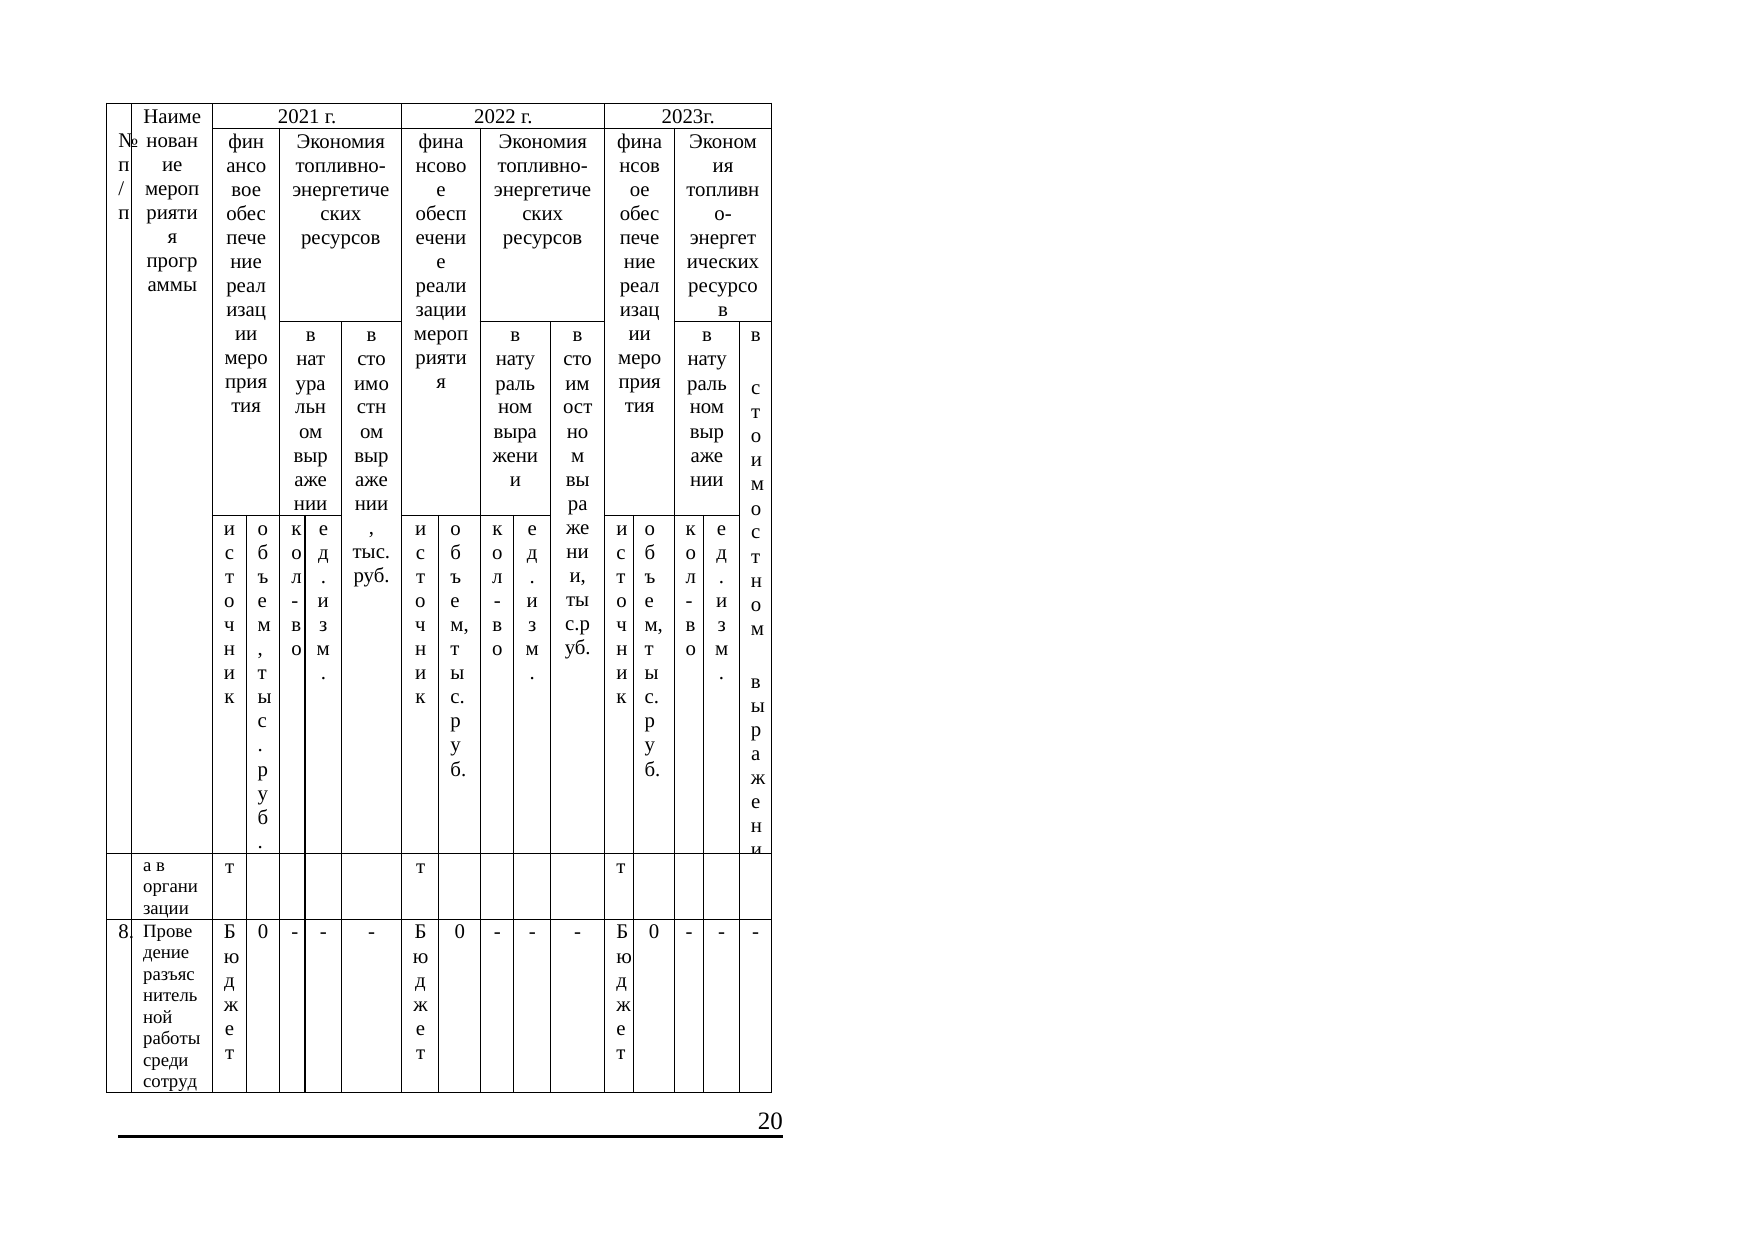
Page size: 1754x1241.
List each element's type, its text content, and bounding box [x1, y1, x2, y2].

table_cell финансовое обеспечение реализации мероприятия [213, 129, 279, 515]
table_cell - [740, 920, 771, 1092]
table_cell - [306, 920, 341, 1092]
table_cell источник [213, 516, 246, 853]
table_header 2023г. [605, 104, 771, 128]
table_cell финансовое обеспечение реализации мероприятия [605, 129, 674, 515]
table_cell Бюджет [213, 854, 246, 918]
table_cell объем, тыс.руб. [247, 516, 279, 853]
table_cell - [675, 854, 703, 918]
table_cell 0 [247, 920, 279, 1092]
table_cell Бюджет [402, 920, 438, 1092]
table_cell Проведение разъяснительной работы среди сотрудников в области энергосбережения и повышения энергетической эффективности [132, 920, 212, 1092]
table_cell Экономия топливно-энергетических ресурсов [280, 129, 401, 321]
table_cell - [704, 854, 739, 918]
table_cell Экономия топливно-энергетических ресурсов [675, 129, 771, 321]
table_cell - [280, 854, 304, 918]
table_cell источник [402, 516, 438, 853]
table_cell - [481, 854, 513, 918]
table_cell 0 [439, 854, 480, 918]
table_cell - [280, 920, 304, 1092]
table_cell - [551, 920, 604, 1092]
table_cell источник [605, 516, 633, 853]
table_cell в натуральном выражении [280, 322, 341, 515]
table_cell 0 [439, 920, 480, 1092]
table_cell - [675, 920, 703, 1092]
table_cell - [306, 854, 341, 918]
table_cell объем, тыс.руб. [634, 516, 674, 853]
table_cell кол-во [280, 516, 304, 853]
table_cell Экономия топливно-энергетических ресурсов [481, 129, 604, 321]
table_cell 0 [634, 854, 674, 918]
table_header 2021 г. [213, 104, 401, 128]
table_header № п/п [107, 104, 131, 853]
table_cell ед.изм. [704, 516, 739, 853]
table_cell [107, 920, 131, 1092]
table_cell - [481, 920, 513, 1092]
table_cell кол-во [481, 516, 513, 853]
table_cell финансовое обеспечение реализации мероприятия [402, 129, 480, 515]
table_cell 0 [634, 920, 674, 1092]
table_cell - [704, 920, 739, 1092]
table_header Наименование мероприятия программы [132, 104, 212, 853]
table_cell объем, тыс.руб. [439, 516, 480, 853]
table_cell в стоимостном выражении, тыс.руб. [740, 322, 771, 853]
table_cell - [551, 854, 604, 918]
table_cell 0 [247, 854, 279, 918]
table_header 2022 г. [402, 104, 604, 128]
table_cell Бюджет [213, 920, 246, 1092]
table_cell - [514, 920, 550, 1092]
table_cell в стоимостном выражении, тыс.руб. [342, 322, 401, 853]
table_cell кол-во [675, 516, 703, 853]
table_cell Бюджет [605, 920, 633, 1092]
table_cell - [514, 854, 550, 918]
table_cell ед.изм. [514, 516, 550, 853]
table_cell ед.изм. [306, 516, 341, 853]
table_cell в натуральном выражении [481, 322, 550, 515]
table_cell - [342, 920, 401, 1092]
table_cell Бюджет [402, 854, 438, 918]
table_cell в натуральном выражении [675, 322, 739, 515]
table_cell Внедрение энергоменеджмента в организации [132, 854, 212, 918]
table_cell [107, 854, 131, 918]
table_cell - [342, 854, 401, 918]
table_cell в стоимостном выражении, тыс.руб. [551, 322, 604, 853]
table_cell - [740, 854, 771, 918]
table_cell Бюджет [605, 854, 633, 918]
